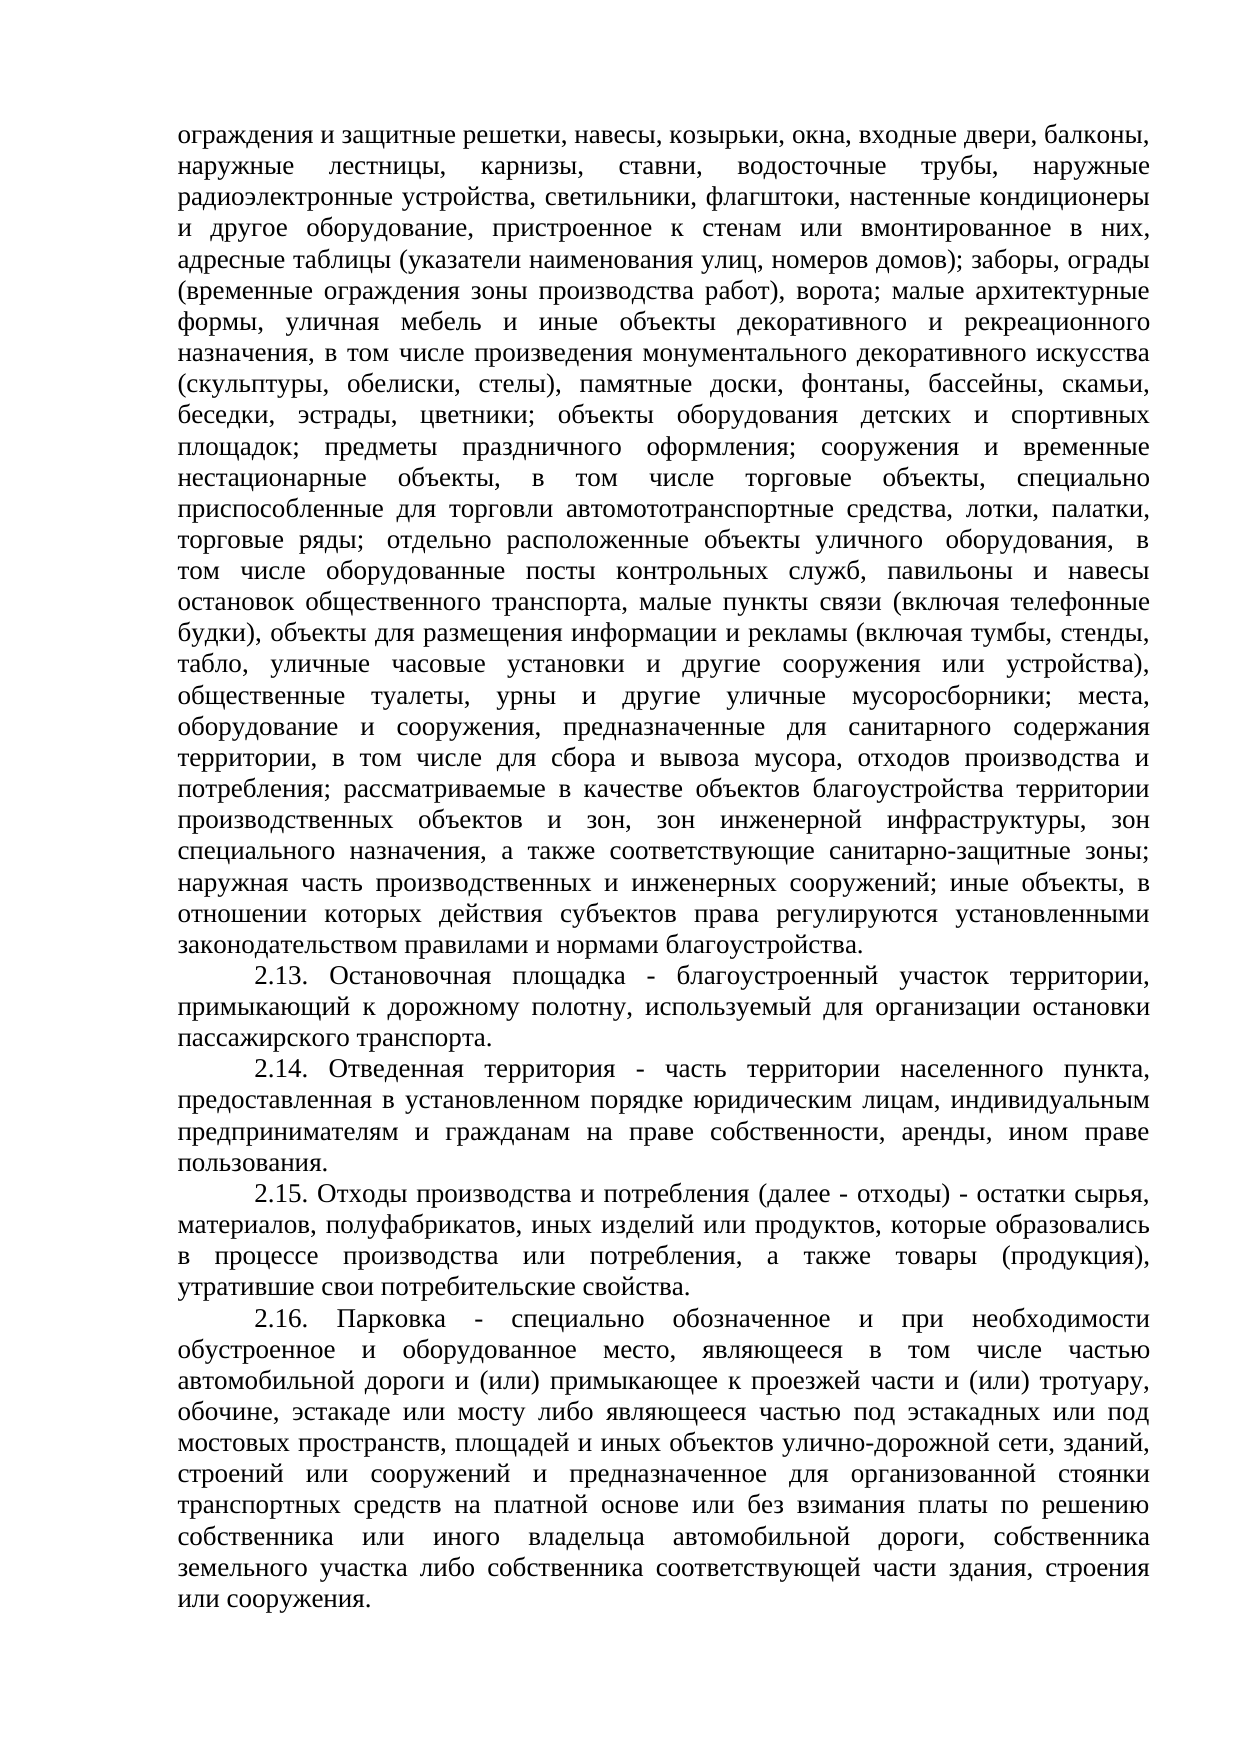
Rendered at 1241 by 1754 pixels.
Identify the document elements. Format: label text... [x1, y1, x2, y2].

text 2.13. Остановочная площадка - благоустроенный участок территории, примыкающий к дорожному полотну, используемый для организации остановки пассажирского транспорта. [177, 959, 1151, 1052]
text 2.16. Парковка - специально обозначенное и при необходимости обустроенное и оборудованное место, являющееся в том числе частью автомобильной дороги и (или) примыкающее к проезжей части и (или) тротуару, обочине, эстакаде или мосту либо являющееся частью под эстакадных или под мостовых пространств, площадей и иных объектов улично-дорожной сети, зданий, строений или сооружений и предназначенное для организованной стоянки транспортных средств на платной основе или без взимания платы по решению собственника или иного владельца автомобильной дороги, собственника земельного участка либо собственника соответствующей части здания, строения или сооружения. [177, 1302, 1151, 1613]
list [177, 118, 1151, 959]
text 2.15. Отходы производства и потребления (далее - отходы) - остатки сырья, материалов, полуфабрикатов, иных изделий или продуктов, которые образовались в процессе производства или потребления, а также товары (продукция), утратившие свои потребительские свойства. [177, 1177, 1151, 1302]
text 2.14. Отведенная территория - часть территории населенного пункта, предоставленная в установленном порядке юридическим лицам, индивидуальным предпринимателям и гражданам на праве собственности, аренды, ином праве пользования. [177, 1052, 1151, 1177]
